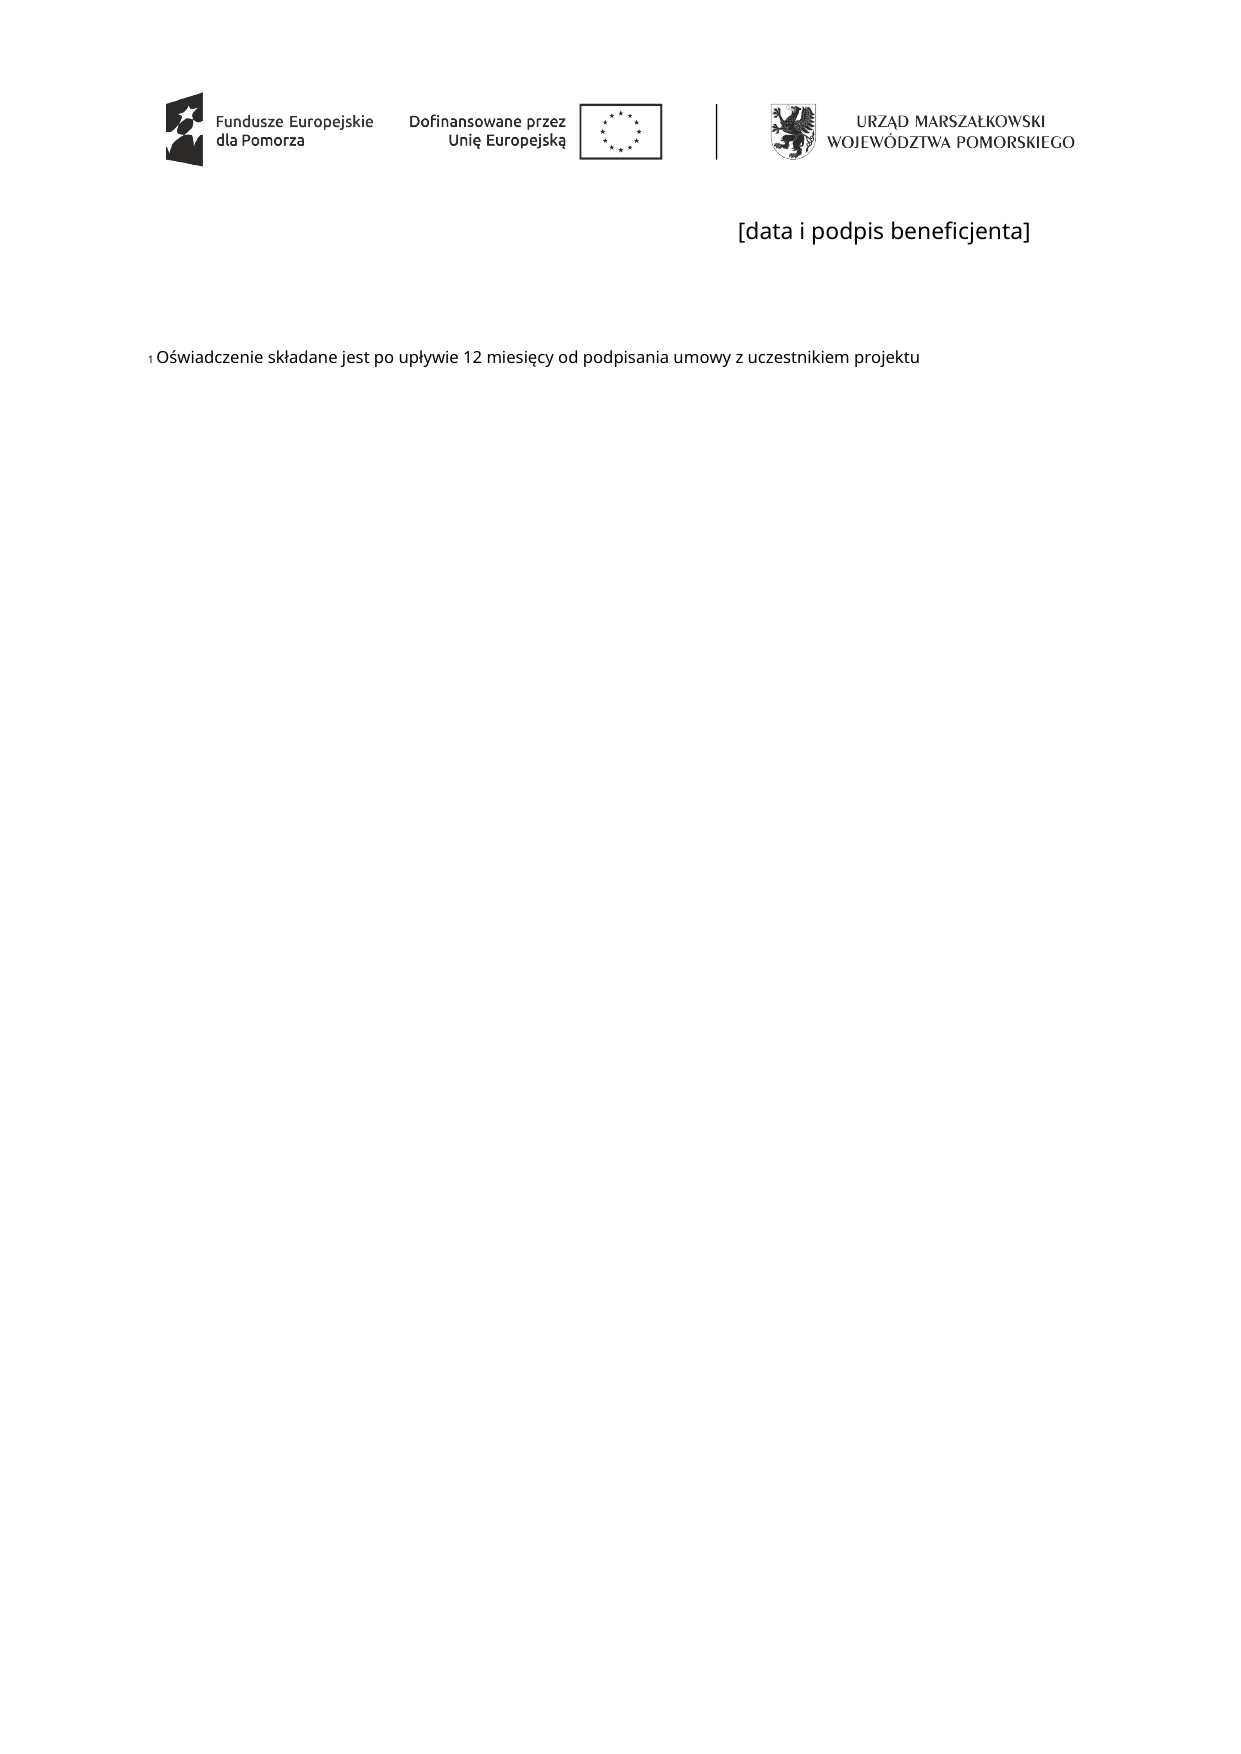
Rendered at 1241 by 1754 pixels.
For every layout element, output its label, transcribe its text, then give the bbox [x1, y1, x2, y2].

text [data i podpis beneficjenta] [664, 215, 1093, 246]
text 1 Oświadczenie składane jest po upływie 12 miesięcy od podpisania umowy z uczestnikiem projektu [148, 345, 1093, 368]
picture [147, 73, 1093, 184]
